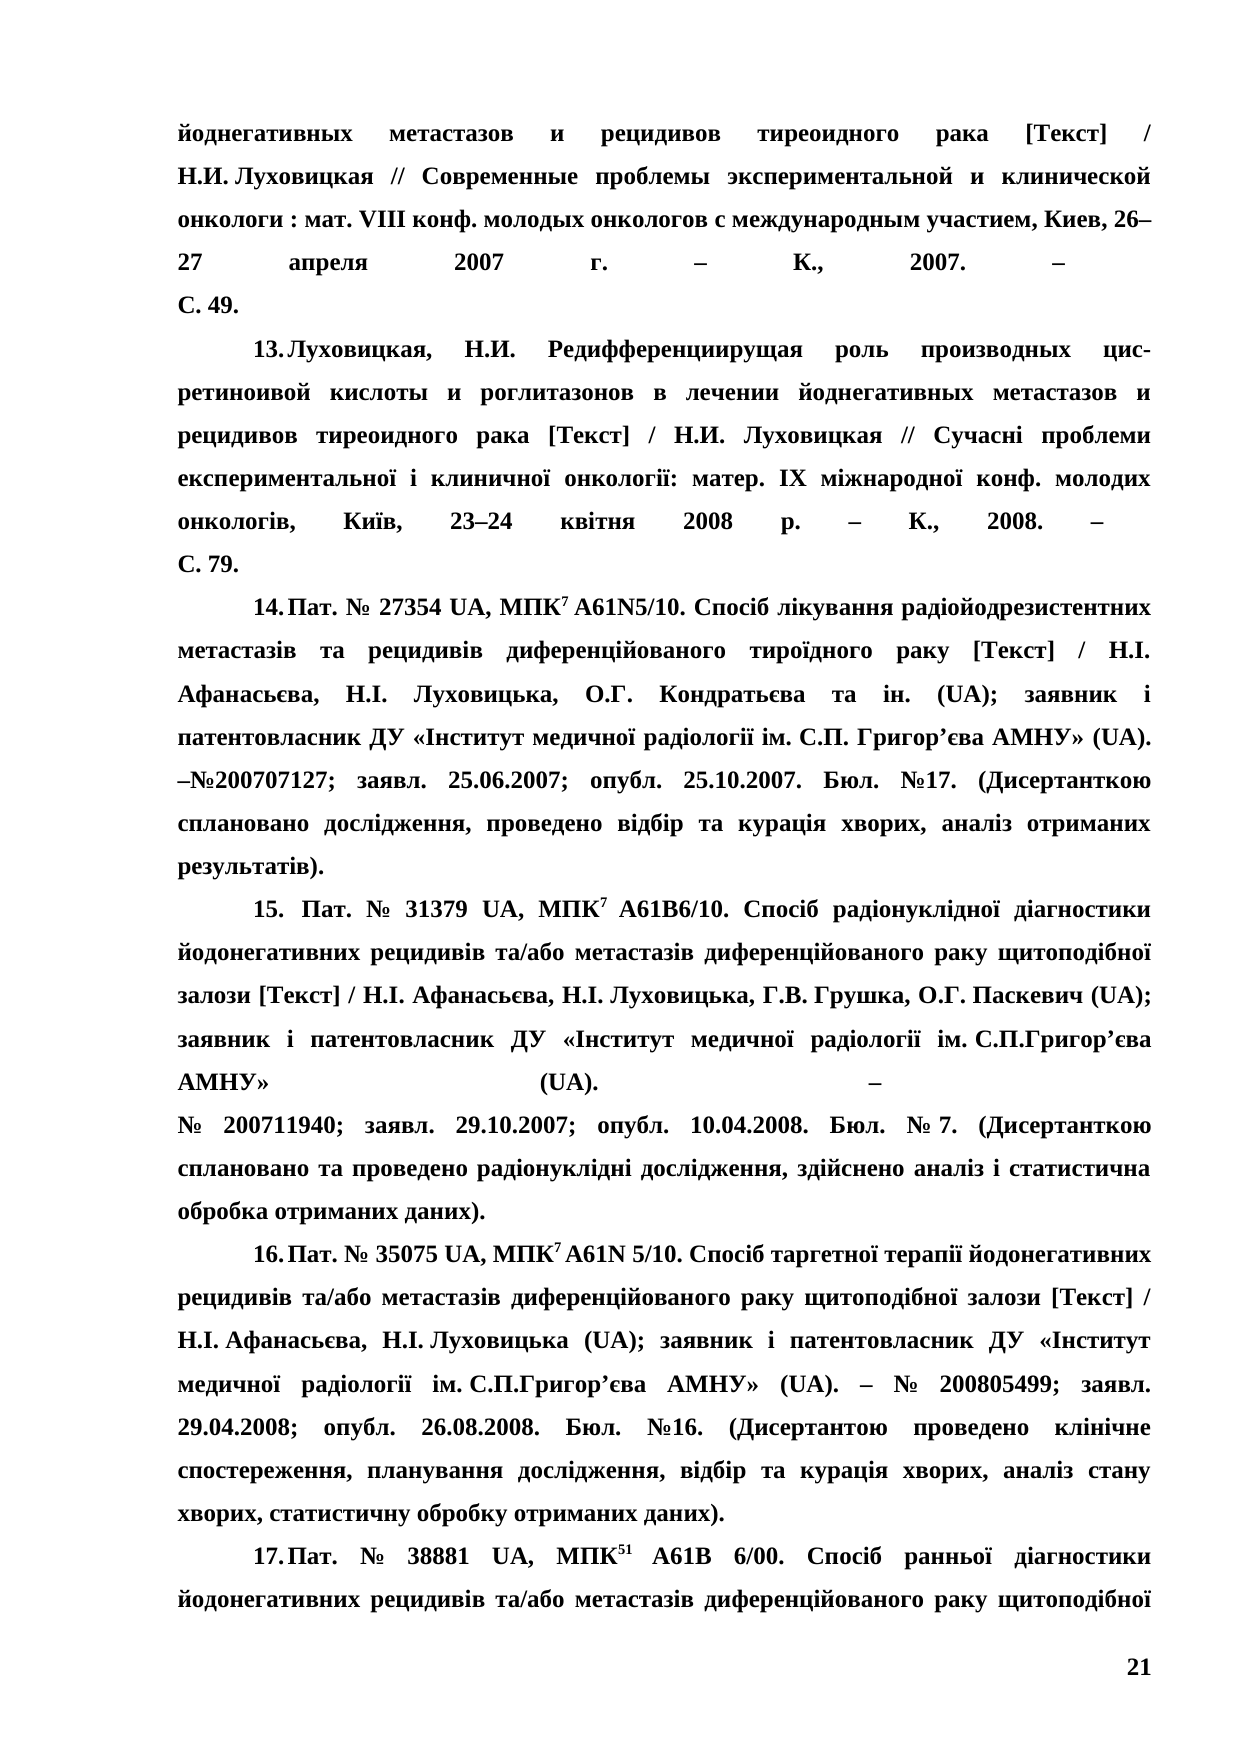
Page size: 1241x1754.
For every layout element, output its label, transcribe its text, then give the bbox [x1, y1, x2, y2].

list Луховицкая, Н.И. Редифференциирущая роль производных цис-ретиноивой кислоты и роглитазонов в лечении йоднегативных метастазов и рецидивов тиреоидного рака [Текст] / Н.И. Луховицкая // Сучасні проблеми експериментальної і клиничної онкології: матер. IX міжнародної конф. молодих онкологів, Київ, 23–24 квітня 2008 р. – К., 2008. – С. 79. [177, 334, 1152, 578]
list Пат. № 31379 UA, МПК7 А61В6/10. Спосіб радіонуклідної діагностики йодонегативних рецидивів та/або метастазів диференційованого раку щитоподібної залози [Текст] / Н.І. Афанасьєва, Н.І. Луховицька, Г.В. Грушка, О.Г. Паскевич (UA); заявник і патентовласник ДУ «Інститут медичної радіології ім. С.П.Григор’єва АМНУ» (UA). – № 200711940; заявл. 29.10.2007; опубл. 10.04.2008. Бюл. № 7. (Дисертанткою сплановано та проведено радіонуклідні дослідження, здійснено аналіз і статистична обробка отриманих даних). [177, 894, 1152, 1225]
list Пат. № 27354 UA, МПК7 А61N5/10. Спосіб лікування радіойодрезистентних метастазів та рецидивів диференційованого тироїдного раку [Текст] / Н.І. Афанасьєва, Н.І. Луховицька, О.Г. Кондратьєва та ін. (UA); заявник і патентовласник ДУ «Інститут медичної радіології ім. С.П. Григор’єва АМНУ» (UA). –№200707127; заявл. 25.06.2007; опубл. 25.10.2007. Бюл. №17. (Дисертанткою сплановано дослідження, проведено відбір та курація хворих, аналіз отриманих результатів). [177, 592, 1152, 880]
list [177, 1541, 1152, 1613]
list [177, 118, 1152, 319]
list Пат. № 35075 UA, МПК7 А61N 5/10. Спосіб таргетної терапії йодонегативних рецидивів та/або метастазів диференційованого раку щитоподібної залози [Текст] / Н.І. Афанасьєва, Н.І. Луховицька (UA); заявник і патентовласник ДУ «Інститут медичної радіології ім. С.П.Григор’єва АМНУ» (UA). – № 200805499; заявл. 29.04.2008; опубл. 26.08.2008. Бюл. №16. (Дисертантою проведено клінічне спостереження, планування дослідження, відбір та курація хворих, аналіз стану хворих, статистичну обробку отриманих даних). [177, 1239, 1152, 1527]
